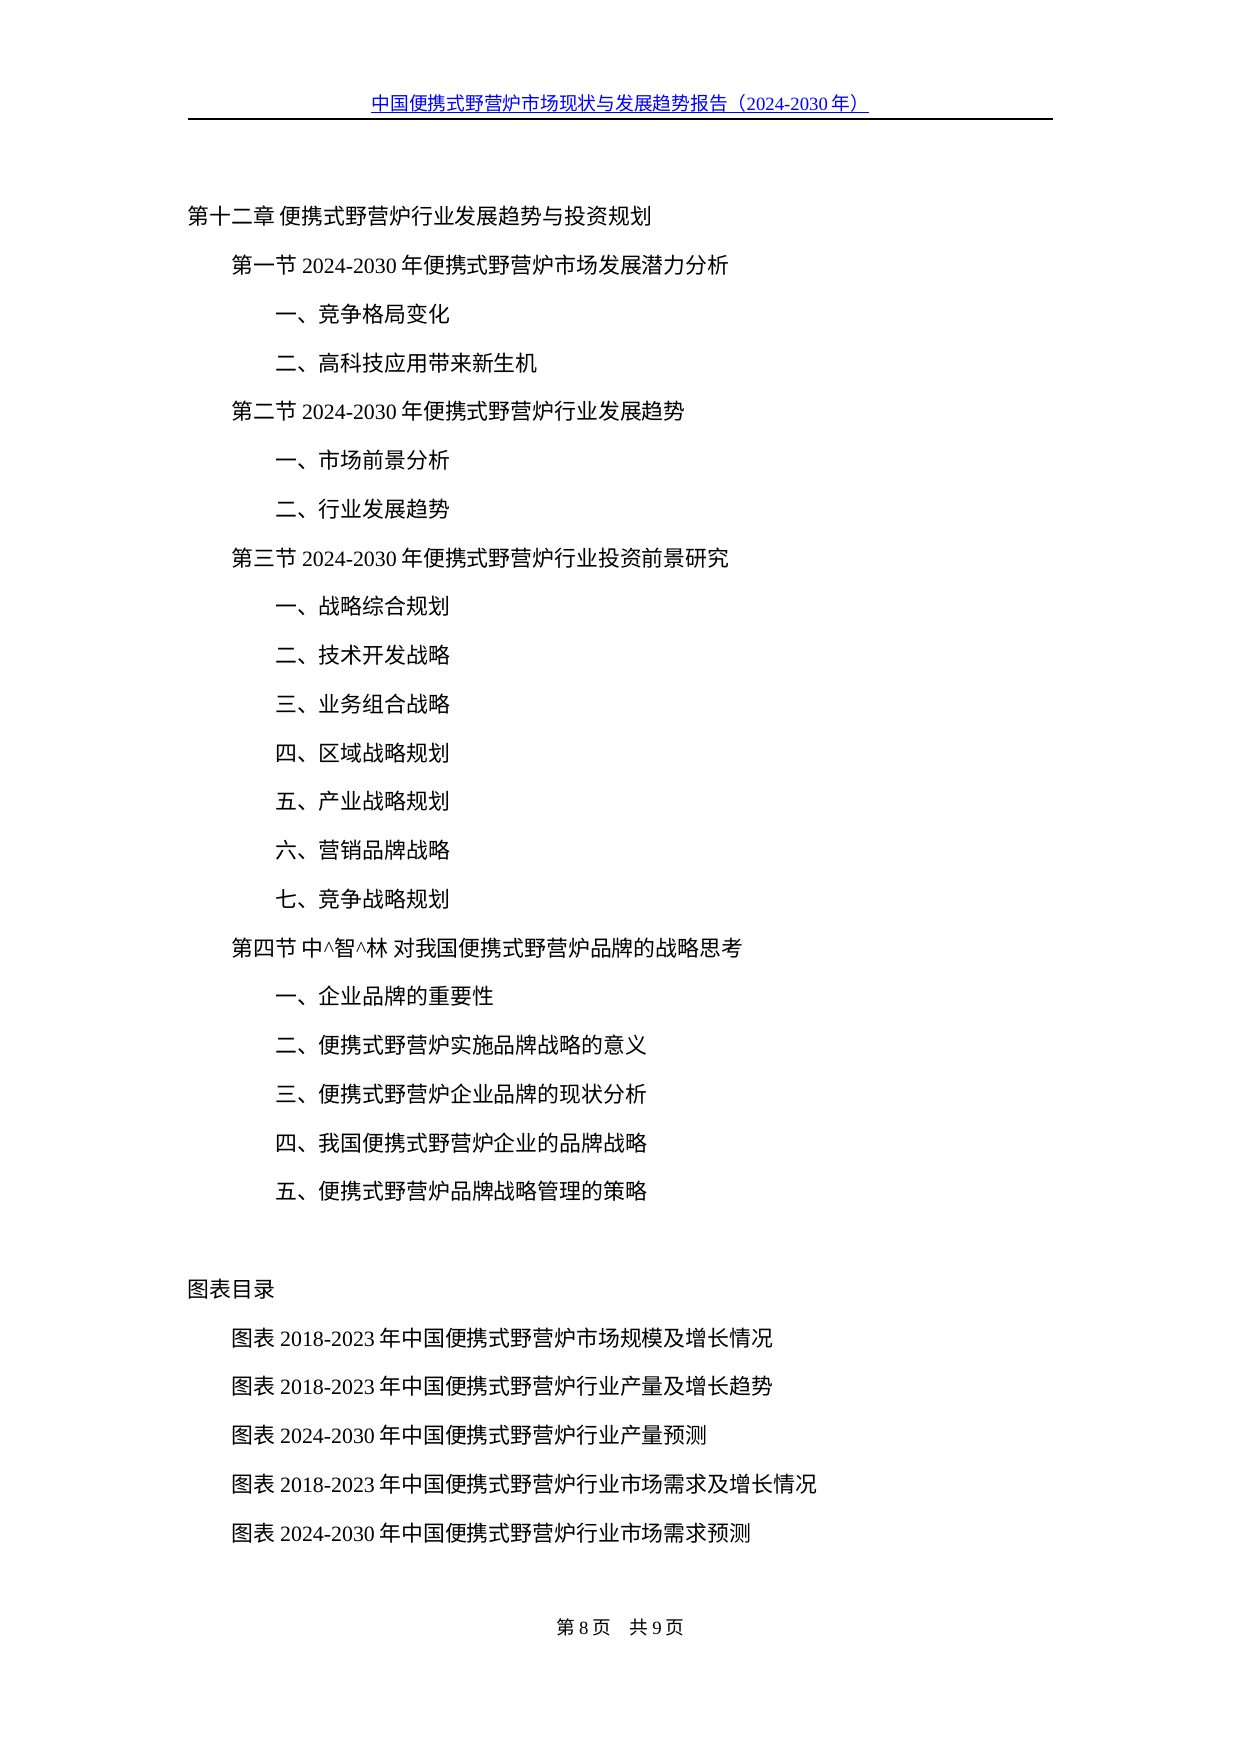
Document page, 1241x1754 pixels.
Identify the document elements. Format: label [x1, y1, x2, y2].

text [187, 150, 1053, 1548]
